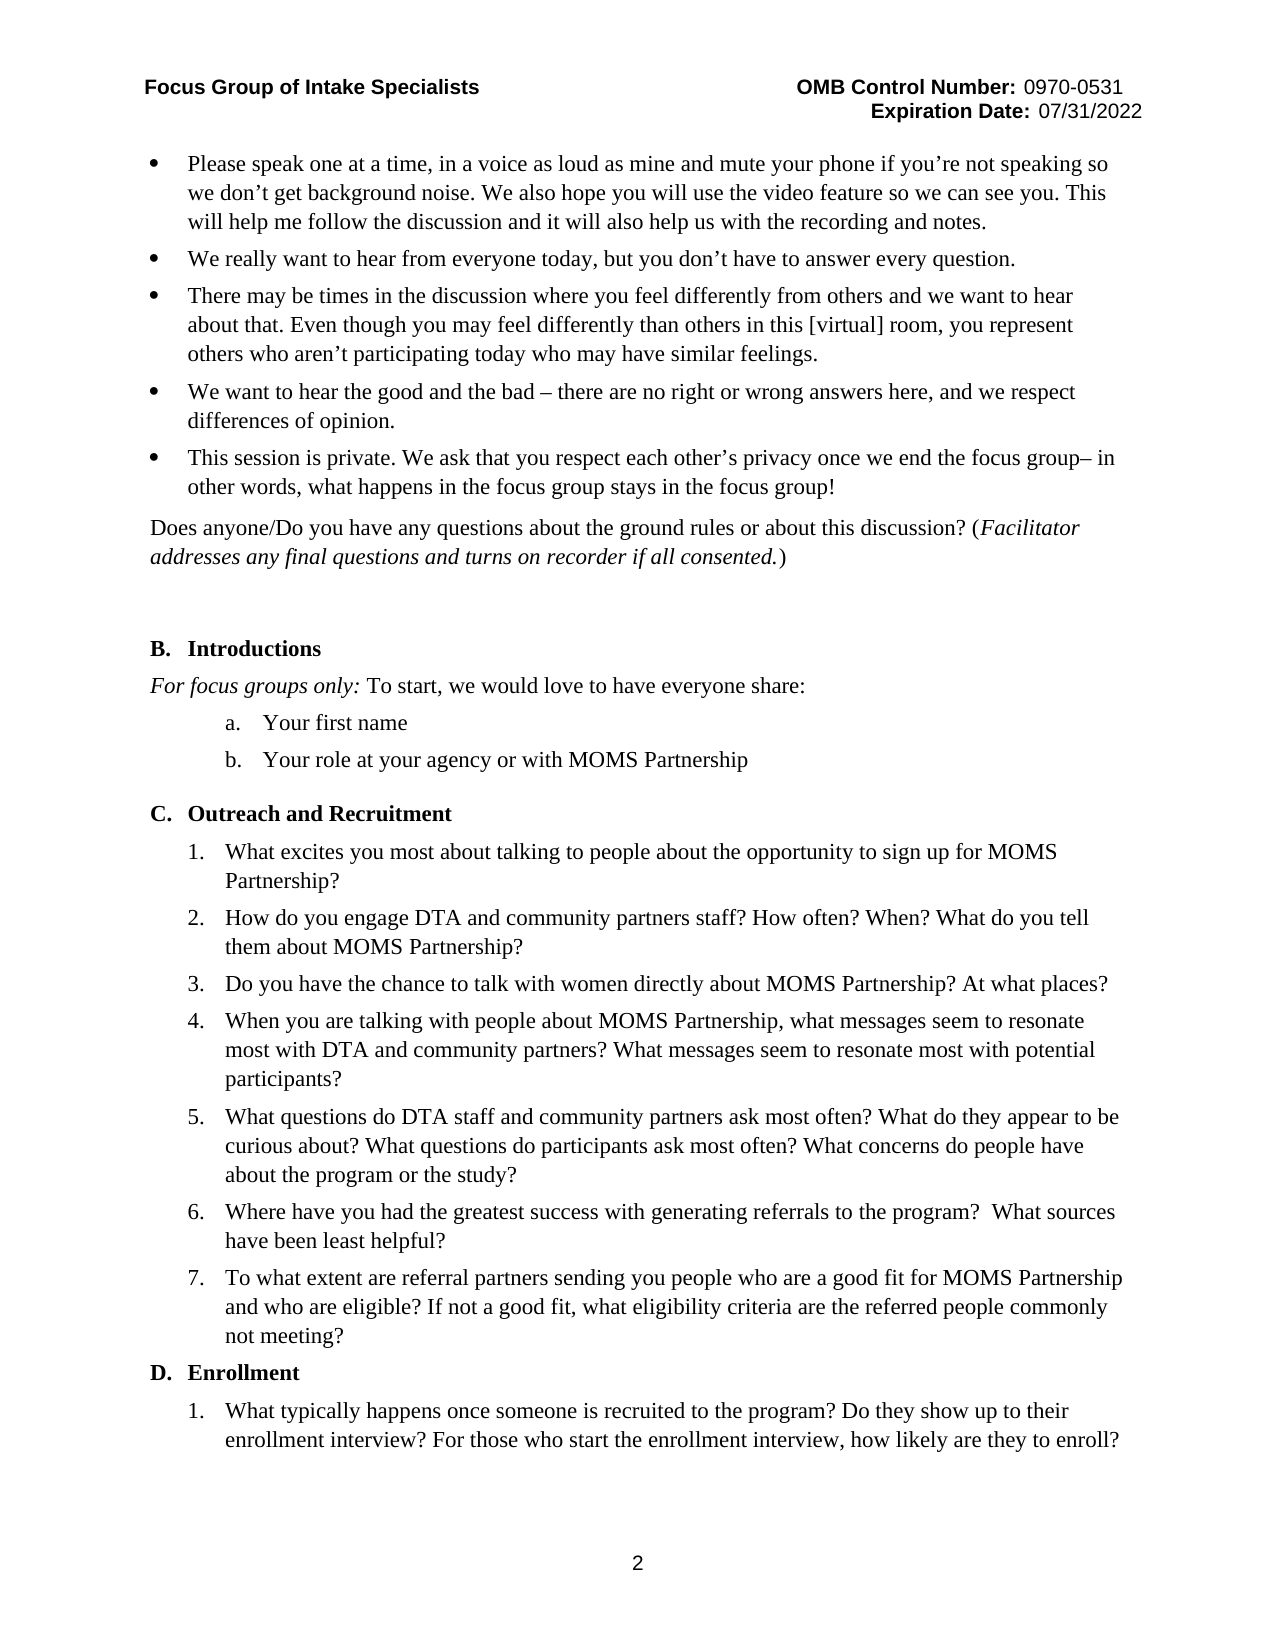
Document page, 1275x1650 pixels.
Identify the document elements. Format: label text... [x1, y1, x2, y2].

list There may be times in the discussion where you feel differently from others and we want to hear about that. Even though you may feel differently than others in this [virtual] room, you represent others who aren’t participating today who may have similar feelings. [150, 282, 1125, 367]
list Please speak one at a time, in a voice as loud as mine and mute your phone if you’re not speaking so we don’t get background noise. We also hope you will use the video feature so we can see you. This will help me follow the discussion and it will also help us with the recording and notes. [150, 150, 1125, 234]
list Your first name [225, 709, 1125, 736]
list What typically happens once someone is recruited to the program? Do they show up to their enrollment interview? For those who start the enrollment interview, how likely are they to enroll? [187, 1397, 1125, 1452]
list What questions do DTA staff and community partners ask most often? What do they appear to be curious about? What questions do participants ask most often? What concerns do people have about the program or the study? [187, 1103, 1125, 1187]
list For focus groups only: To start, we would love to have everyone share: [150, 672, 1125, 698]
list Do you have the chance to talk with women directly about MOMS Partnership? At what places? [187, 970, 1125, 997]
list When you are talking with people about MOMS Partnership, what messages seem to resonate most with DTA and community partners? What messages seem to resonate most with potential participants? [187, 1007, 1125, 1092]
list To what extent are referral partners sending you people who are a good fit for MOMS Partnership and who are eligible? If not a good fit, what eligibility criteria are the referred people commonly not meeting? [187, 1264, 1125, 1348]
text Does anyone/Do you have any questions about the ground rules or about this discussion? (Facilitator addresses any final questions and turns on recorder if all consented.) [150, 514, 1125, 570]
list Where have you had the greatest success with generating referrals to the program? What sources have been least helpful? [187, 1198, 1125, 1253]
list This session is private. We ask that you respect each other’s privacy once we end the focus group– in other words, what happens in the focus group stays in the focus group! [150, 444, 1125, 499]
list We really want to hear from everyone today, but you don’t have to answer every question. [150, 245, 1125, 272]
list We want to hear the good and the bad – there are no right or wrong answers here, and we respect differences of opinion. [150, 378, 1125, 433]
list Enrollment [150, 1359, 1125, 1386]
list How do you engage DTA and community partners staff? How often? When? What do you tell them about MOMS Partnership? [187, 904, 1125, 959]
list Outreach and Recruitment [150, 800, 1125, 827]
list Your role at your agency or with MOMS Partnership [225, 746, 1125, 773]
list What excites you most about talking to people about the opportunity to sign up for MOMS Partnership? [187, 838, 1125, 893]
list Introductions [150, 634, 1125, 661]
